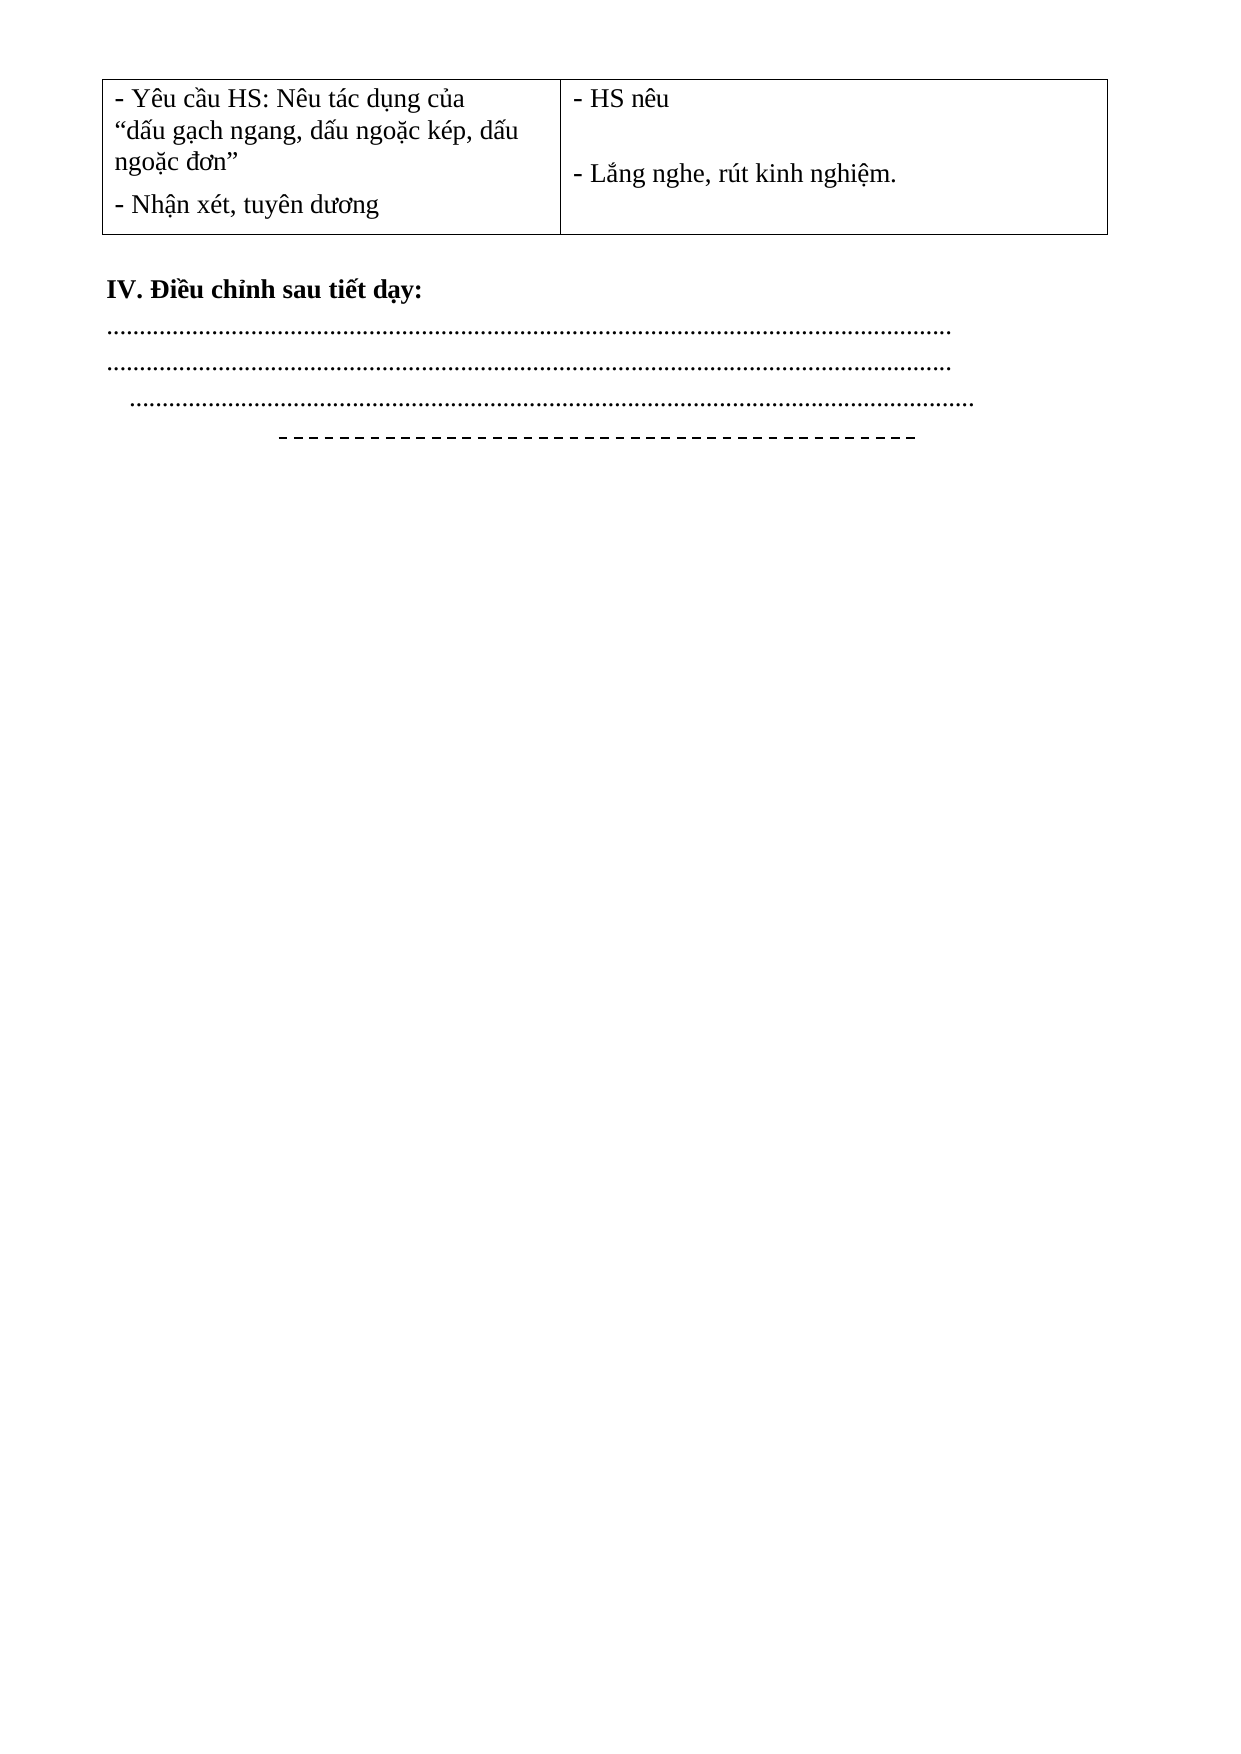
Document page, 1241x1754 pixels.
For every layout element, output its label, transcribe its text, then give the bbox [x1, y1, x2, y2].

table_cell HS nêu Lắng nghe, rút kinh nghiệm. [561, 80, 1107, 234]
text ................................................................................................................................. [106, 345, 1167, 376]
text ................................................................................................................................. [129, 382, 1167, 413]
table_cell Yêu cầu HS: Nêu tác dụng của “dấu gạch ngang, dấu ngoặc kép, dấu ngoặc đơn” Nhận xét, tuyên dương [103, 80, 560, 234]
text IV. Điều chỉnh sau tiết dạy: [106, 273, 1167, 304]
text ................................................................................................................................. [106, 309, 1167, 340]
